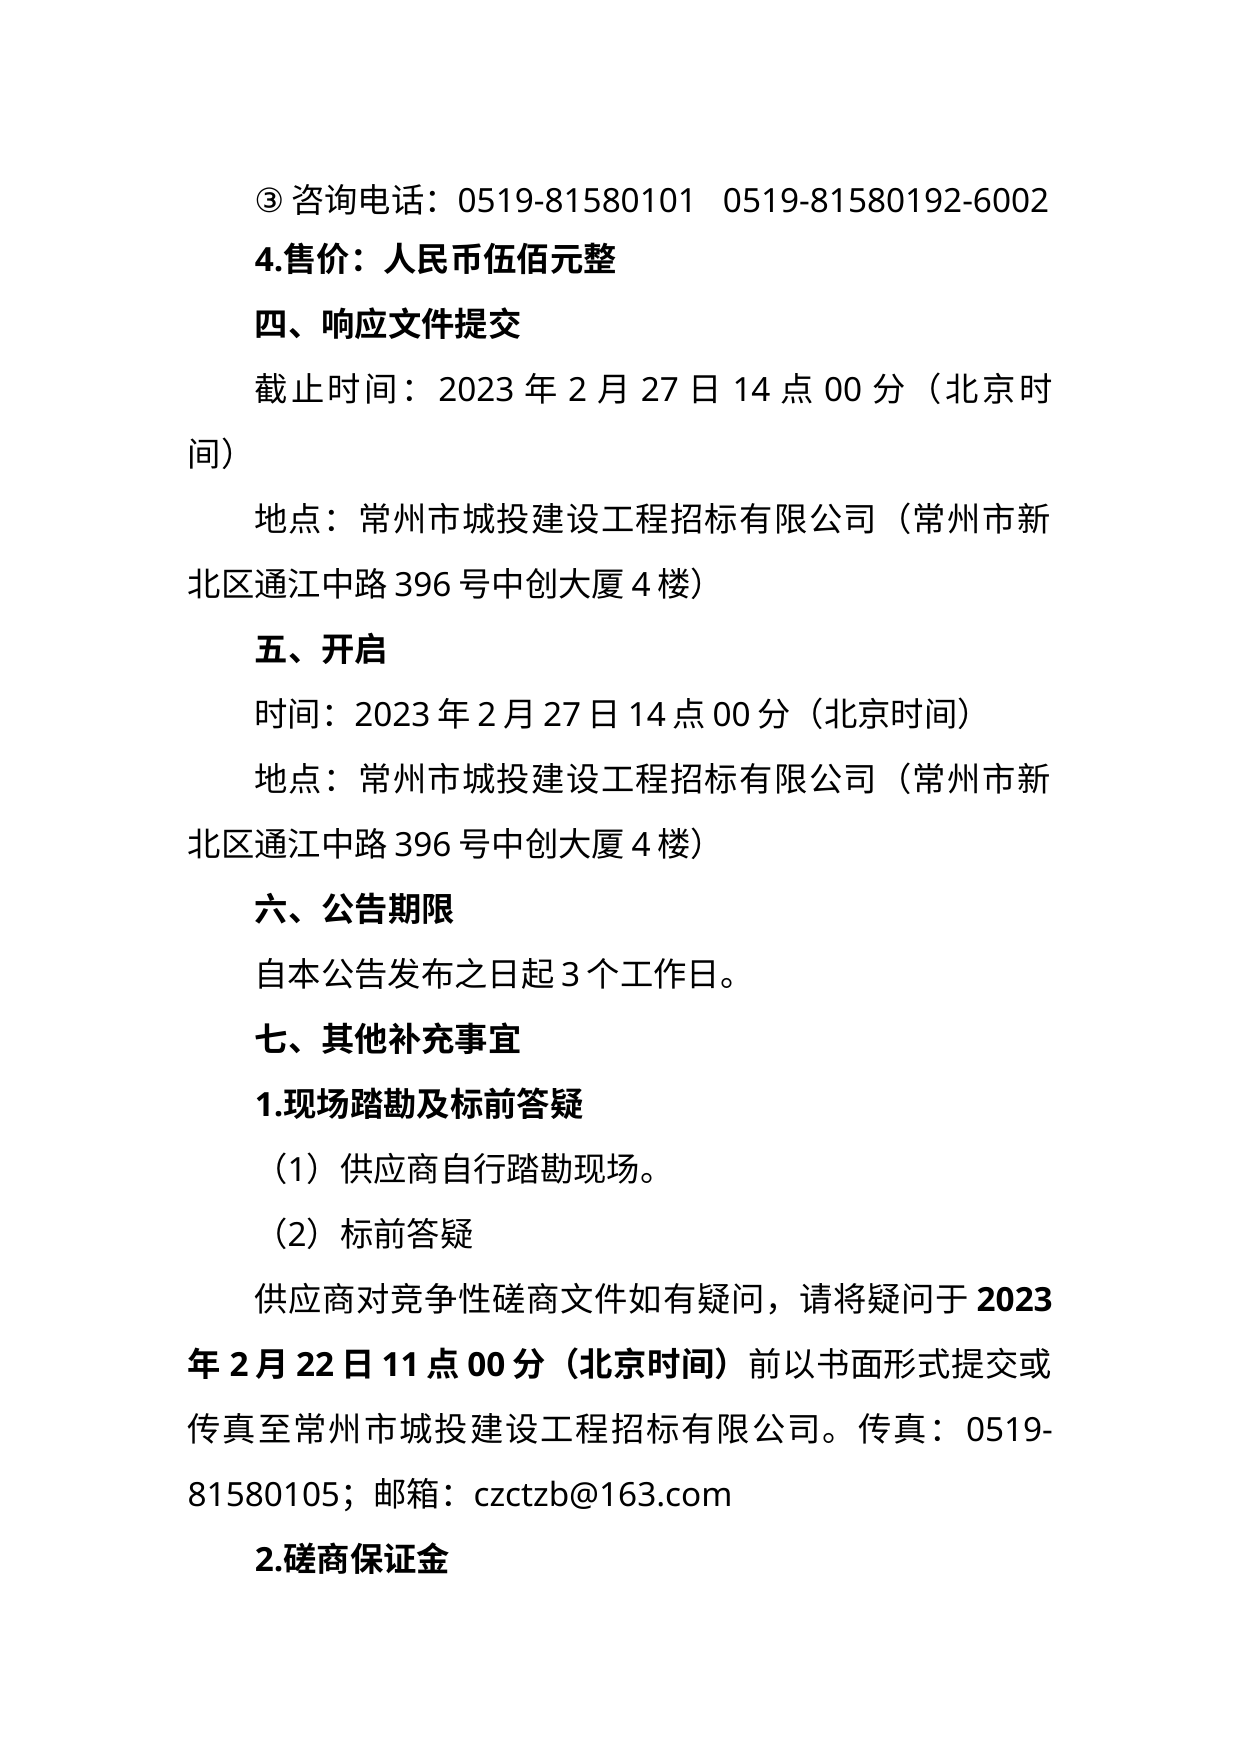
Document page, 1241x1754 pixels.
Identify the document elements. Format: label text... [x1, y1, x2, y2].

text 供应商对竞争性磋商文件如有疑问，请将疑问于2023年 2月22日11点00分（北京时间）前以书面形式提交或传真至常州市城投建设工程招标有限公司。传真：0519-81580105；邮箱：czctzb@163.com [187, 1264, 1053, 1524]
text （1）供应商自行踏勘现场。 [187, 1134, 1053, 1199]
text 2.磋商保证金 [187, 1524, 1053, 1589]
text 四、响应文件提交 [187, 289, 1053, 354]
text ③咨询电话：0519-81580101 0519-81580192-6002 [187, 162, 1053, 224]
text 1.现场踏勘及标前答疑 [187, 1069, 1053, 1134]
text （2）标前答疑 [187, 1199, 1053, 1264]
text 时间：2023年2月27日14点00分（北京时间） [187, 679, 1053, 744]
text 地点：常州市城投建设工程招标有限公司（常州市新北区通江中路396号中创大厦4楼） [187, 744, 1053, 874]
text 七、其他补充事宜 [187, 1004, 1053, 1069]
text 4.售价：人民币伍佰元整 [187, 224, 1053, 289]
text 五、开启 [187, 614, 1053, 679]
text 六、公告期限 [187, 874, 1053, 939]
text 地点：常州市城投建设工程招标有限公司（常州市新北区通江中路396号中创大厦4楼） [187, 484, 1053, 614]
text 截止时间：2023年2月27日14点00分（北京时间） [187, 354, 1053, 484]
text 自本公告发布之日起3个工作日。 [187, 939, 1053, 1004]
